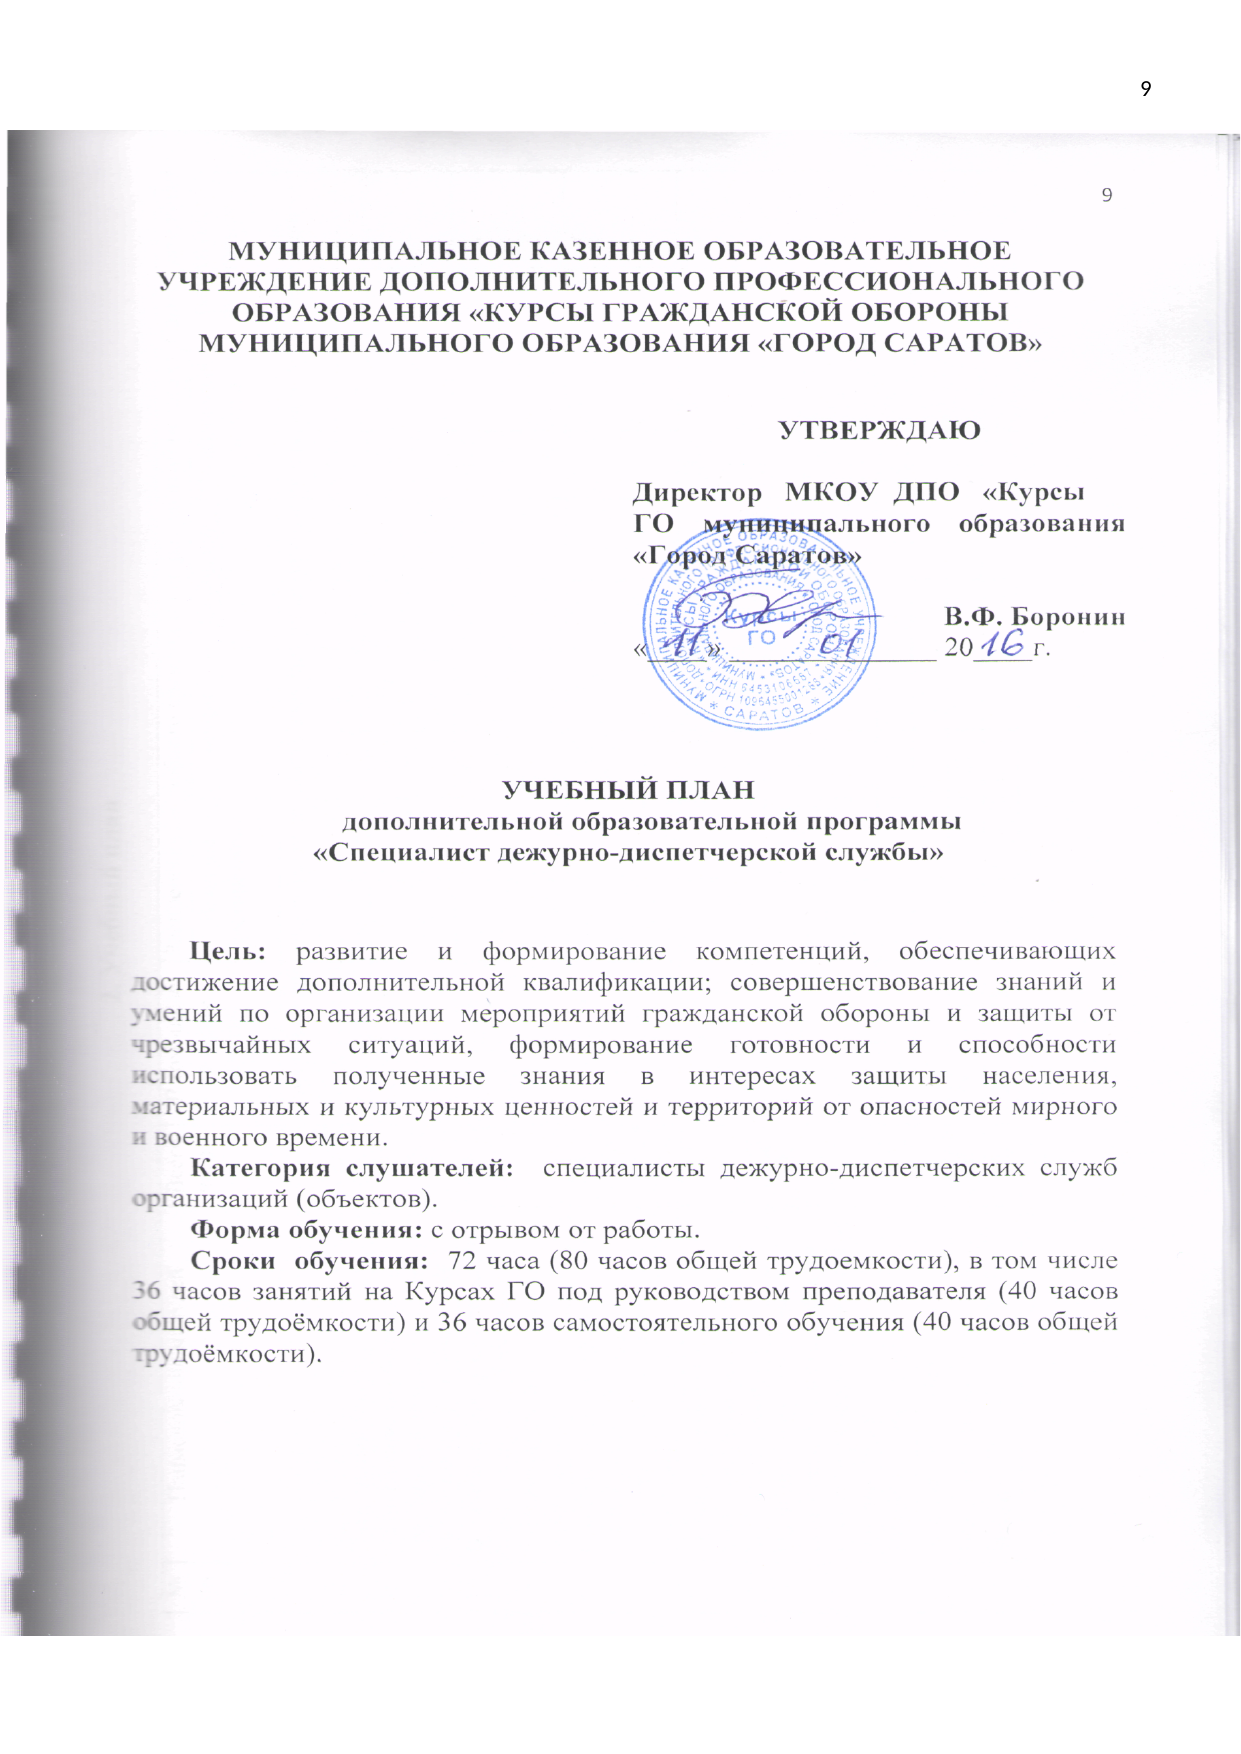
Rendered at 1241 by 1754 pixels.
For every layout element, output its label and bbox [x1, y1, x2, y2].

picture [0, 130, 1241, 1636]
